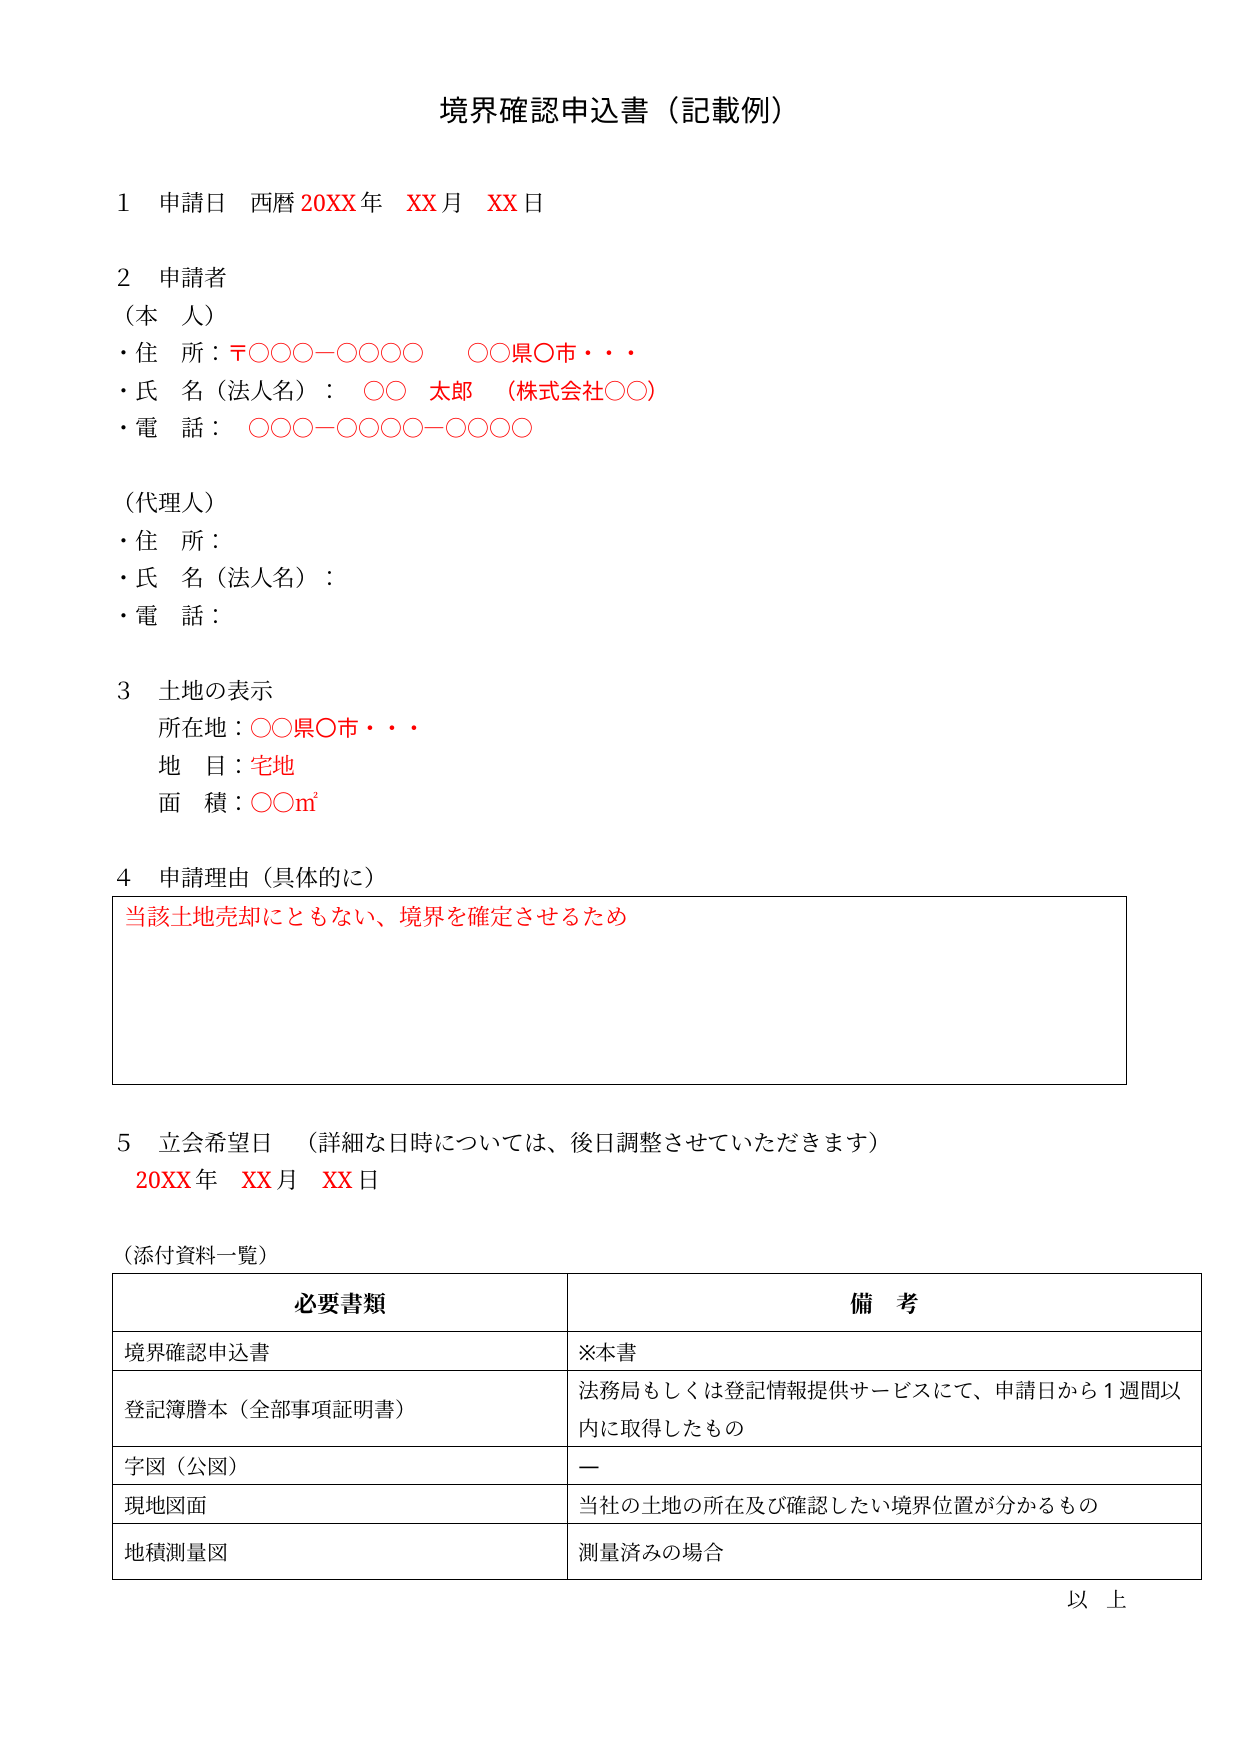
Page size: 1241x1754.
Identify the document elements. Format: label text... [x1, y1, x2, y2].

table_cell 字図（公図） [113, 1447, 567, 1484]
text 所在地：○○県〇市・・・ [112, 708, 1128, 746]
table_cell 測量済みの場合 [568, 1524, 1201, 1578]
text 20XX年 XX月 XX日 [112, 1160, 1128, 1198]
text 以 上 [112, 1580, 1128, 1617]
text ３ 土地の表示 [112, 671, 1128, 708]
text ２ 申請者 [112, 258, 1128, 296]
table_cell 当社の土地の所在及び確認したい境界位置が分かるもの [568, 1485, 1201, 1523]
text （本 人） [112, 296, 1128, 333]
table_cell 現地図面 [113, 1485, 567, 1523]
text 面 積：○○㎡ [112, 783, 1128, 821]
text 境界確認申込書（記載例） [112, 71, 1128, 146]
text ５ 立会希望日 （詳細な日時については、後日調整させていただきます） [112, 1123, 1128, 1160]
table_header 必要書類 [113, 1274, 567, 1331]
text （添付資料一覧） [112, 1235, 1128, 1273]
table_cell 地積測量図 [113, 1524, 567, 1578]
text ・氏 名（法人名）： ○○ 太郎 （株式会社○○） [112, 371, 1128, 408]
text １ 申請日 西暦20XX年 XX月 XX日 [112, 183, 1128, 221]
table_cell 法務局もしくは登記情報提供サービスにて、申請日から1週間以内に取得したもの [568, 1371, 1201, 1446]
text ・氏 名（法人名）： [112, 558, 1128, 596]
table_cell ※本書 [568, 1332, 1201, 1370]
table_cell 登記簿謄本（全部事項証明書） [113, 1371, 567, 1446]
text （代理人） [112, 483, 1128, 521]
table_cell ― [568, 1447, 1201, 1484]
table_header 当該土地売却にともない、境界を確定させるため [113, 897, 1126, 1084]
text ・電 話： ○○○―○○○○―○○○○ [112, 408, 1128, 446]
text ４ 申請理由（具体的に） [112, 858, 1128, 896]
text ・電 話： [112, 596, 1128, 633]
table_cell 境界確認申込書 [113, 1332, 567, 1370]
text ・住 所：〒○○○―○○○○ ○○県〇市・・・ [112, 333, 1128, 371]
text ・住 所： [112, 521, 1128, 558]
table_header 備 考 [568, 1274, 1201, 1331]
text 地 目：宅地 [112, 746, 1128, 783]
